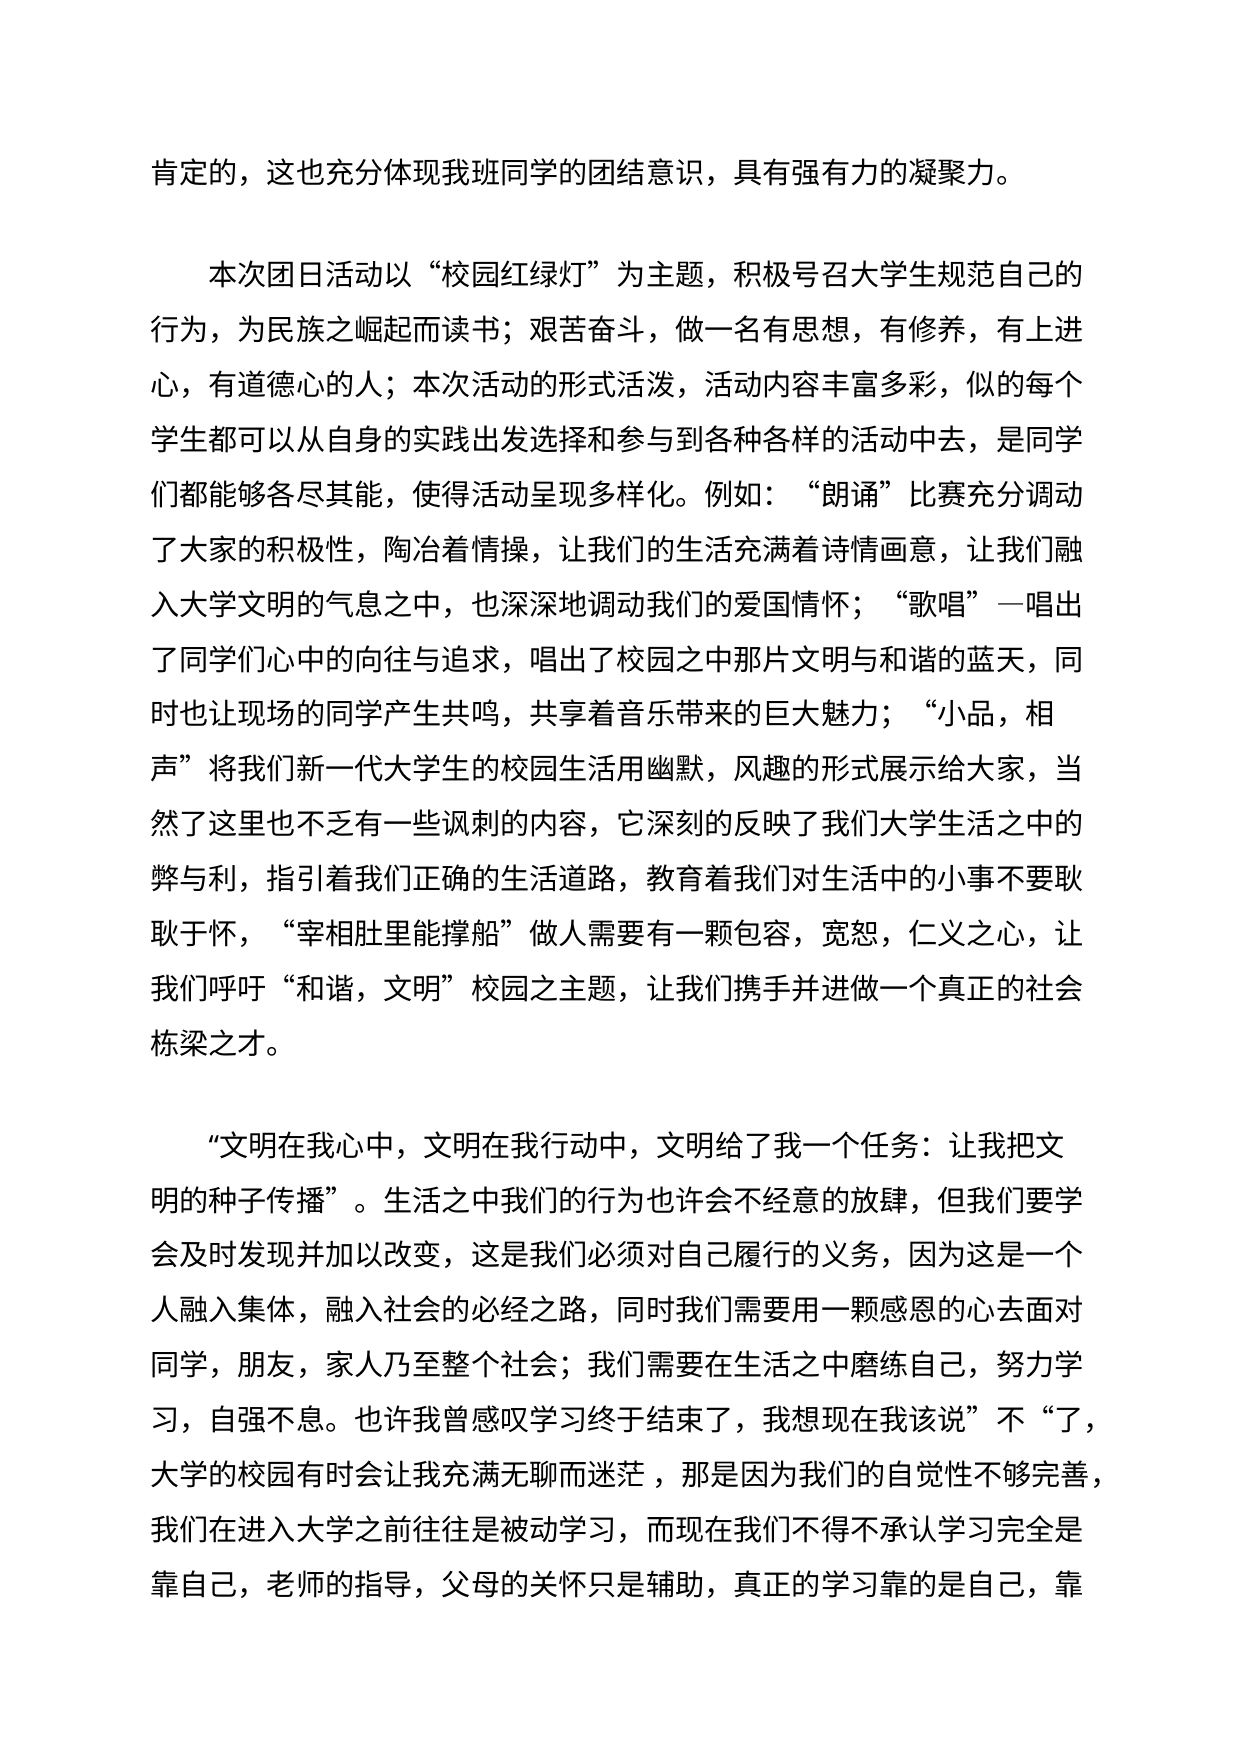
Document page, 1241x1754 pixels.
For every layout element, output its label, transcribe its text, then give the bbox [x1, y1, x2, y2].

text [150, 1122, 1090, 1604]
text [150, 150, 1090, 192]
text 本次团日活动以“校园红绿灯”为主题，积极号召大学生规范自己的行为，为民族之崛起而读书；艰苦奋斗，做一名有思想，有修养，有上进心，有道德心的人；本次活动的形式活泼，活动内容丰富多彩，似的每个学生都可以从自身的实践出发选择和参与到各种各样的活动中去，是同学们都能够各尽其能，使得活动呈现多样化。例如：“朗诵”比赛充分调动了大家的积极性，陶冶着情操，让我们的生活充满着诗情画意，让我们融入大学文明的气息之中，也深深地调动我们的爱国情怀；“歌唱”—唱出了同学们心中的向往与追求，唱出了校园之中那片文明与和谐的蓝天，同时也让现场的同学产生共鸣，共享着音乐带来的巨大魅力；“小品，相声”将我们新一代大学生的校园生活用幽默，风趣的形式展示给大家，当然了这里也不乏有一些讽刺的内容，它深刻的反映了我们大学生活之中的弊与利，指引着我们正确的生活道路，教育着我们对生活中的小事不要耿耿于怀，“宰相肚里能撑船”做人需要有一颗包容，宽恕，仁义之心，让我们呼吁“和谐，文明”校园之主题，让我们携手并进做一个真正的社会栋梁之才。 [150, 252, 1090, 1063]
